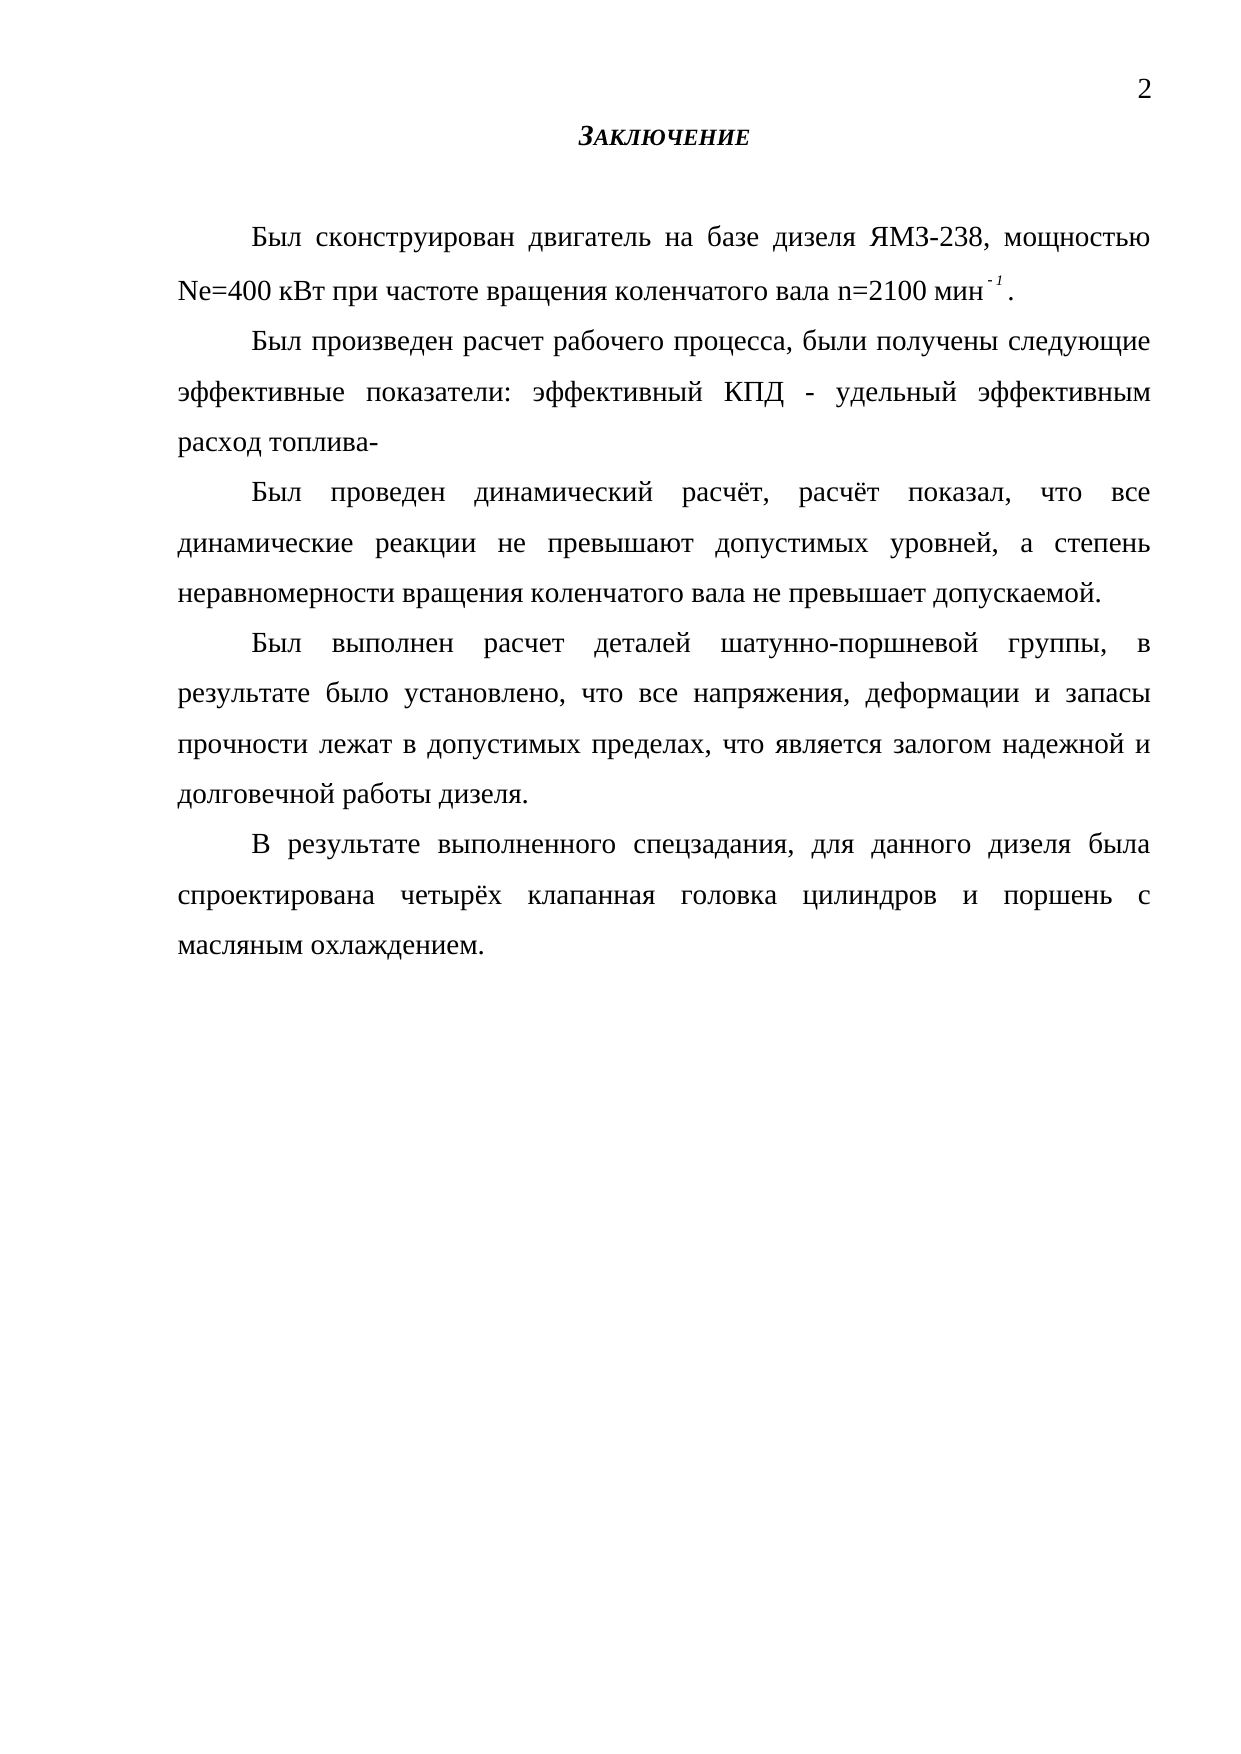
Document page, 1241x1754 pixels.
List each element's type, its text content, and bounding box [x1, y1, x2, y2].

text Был произведен расчет рабочего процесса, были получены следующие эффективные показатели: эффективный КПД - удельный эффективным расход топлива- [177, 323, 1152, 458]
subtitle Заключение [177, 118, 1152, 152]
text Был проведен динамический расчёт, расчёт показал, что все динамические реакции не превышают допустимых уровней, а степень неравномерности вращения коленчатого вала не превышает допускаемой. [177, 474, 1152, 608]
text Был выполнен расчет деталей шатунно-поршневой группы, в результате было установлено, что все напряжения, деформации и запасы прочности лежат в допустимых пределах, что является залогом надежной и долговечной работы дизеля. [177, 625, 1152, 810]
text В результате выполненного спецзадания, для данного дизеля была спроектирована четырёх клапанная головка цилиндров и поршень с масляным охлаждением. [177, 827, 1152, 961]
text Был сконструирован двигатель на базе дизеля ЯМЗ-238, мощностью Ne=400 кВт при частоте вращения коленчатого вала n=2100 мин. [177, 219, 1152, 307]
